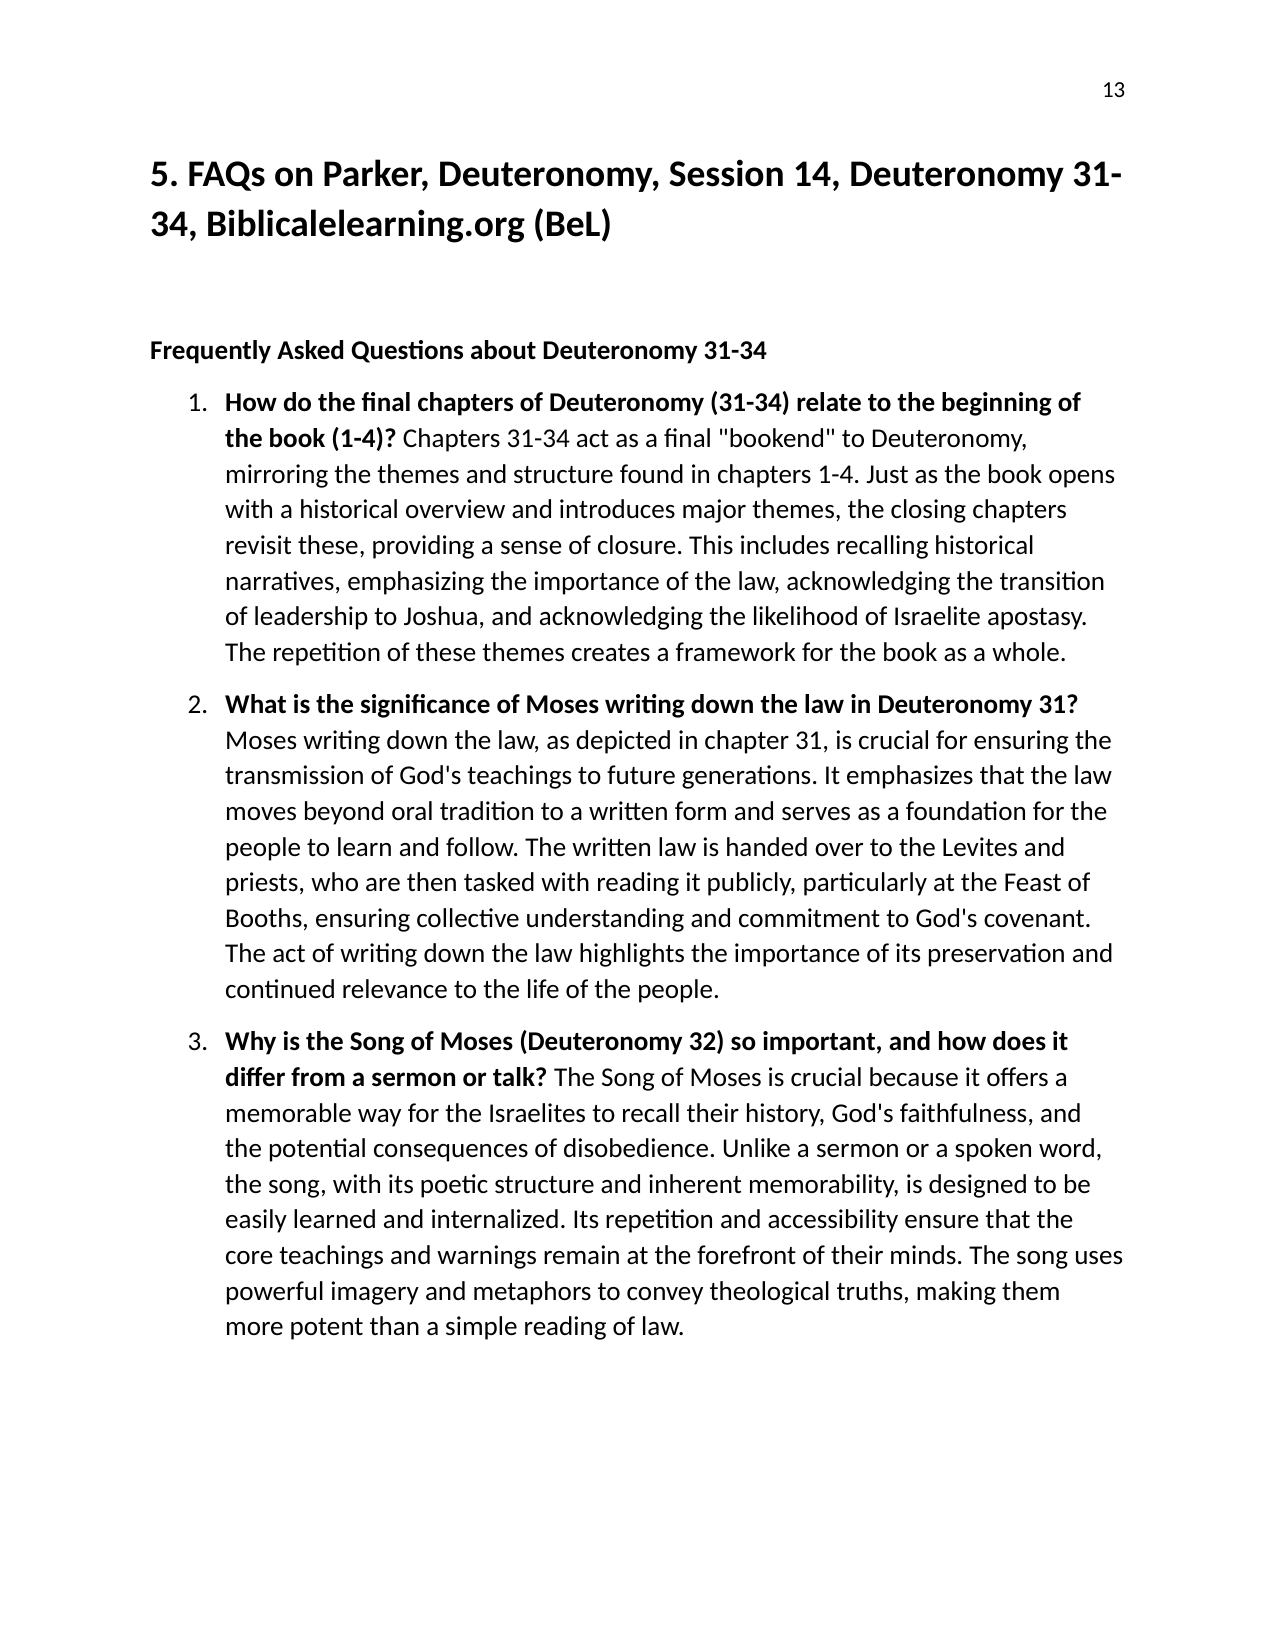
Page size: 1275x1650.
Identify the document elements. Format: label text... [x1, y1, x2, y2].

list Why is the Song of Moses (Deuteronomy 32) so important, and how does it differ from a sermon or talk? The Song of Moses is crucial because it offers a memorable way for the Israelites to recall their history, God's faithfulness, and the potential consequences of disobedience. Unlike a sermon or a spoken word, the song, with its poetic structure and inherent memorability, is designed to be easily learned and internalized. Its repetition and accessibility ensure that the core teachings and warnings remain at the forefront of their minds. The song uses powerful imagery and metaphors to convey theological truths, making them more potent than a simple reading of law. [187, 1024, 1125, 1342]
list What is the significance of Moses writing down the law in Deuteronomy 31? Moses writing down the law, as depicted in chapter 31, is crucial for ensuring the transmission of God's teachings to future generations. It emphasizes that the law moves beyond oral tradition to a written form and serves as a foundation for the people to learn and follow. The written law is handed over to the Levites and priests, who are then tasked with reading it publicly, particularly at the Feast of Booths, ensuring collective understanding and commitment to God's covenant. The act of writing down the law highlights the importance of its preservation and continued relevance to the life of the people. [187, 687, 1125, 1005]
text Frequently Asked Questions about Deuteronomy 31-34 [150, 333, 1125, 366]
list How do the final chapters of Deuteronomy (31-34) relate to the beginning of the book (1-4)? Chapters 31-34 act as a final "bookend" to Deuteronomy, mirroring the themes and structure found in chapters 1-4. Just as the book opens with a historical overview and introduces major themes, the closing chapters revisit these, providing a sense of closure. This includes recalling historical narratives, emphasizing the importance of the law, acknowledging the transition of leadership to Joshua, and acknowledging the likelihood of Israelite apostasy. The repetition of these themes creates a framework for the book as a whole. [187, 386, 1125, 668]
text 5. FAQs on Parker, Deuteronomy, Session 14, Deuteronomy 31-34, Biblicalelearning.org (BeL) Top of Form [150, 150, 1125, 314]
